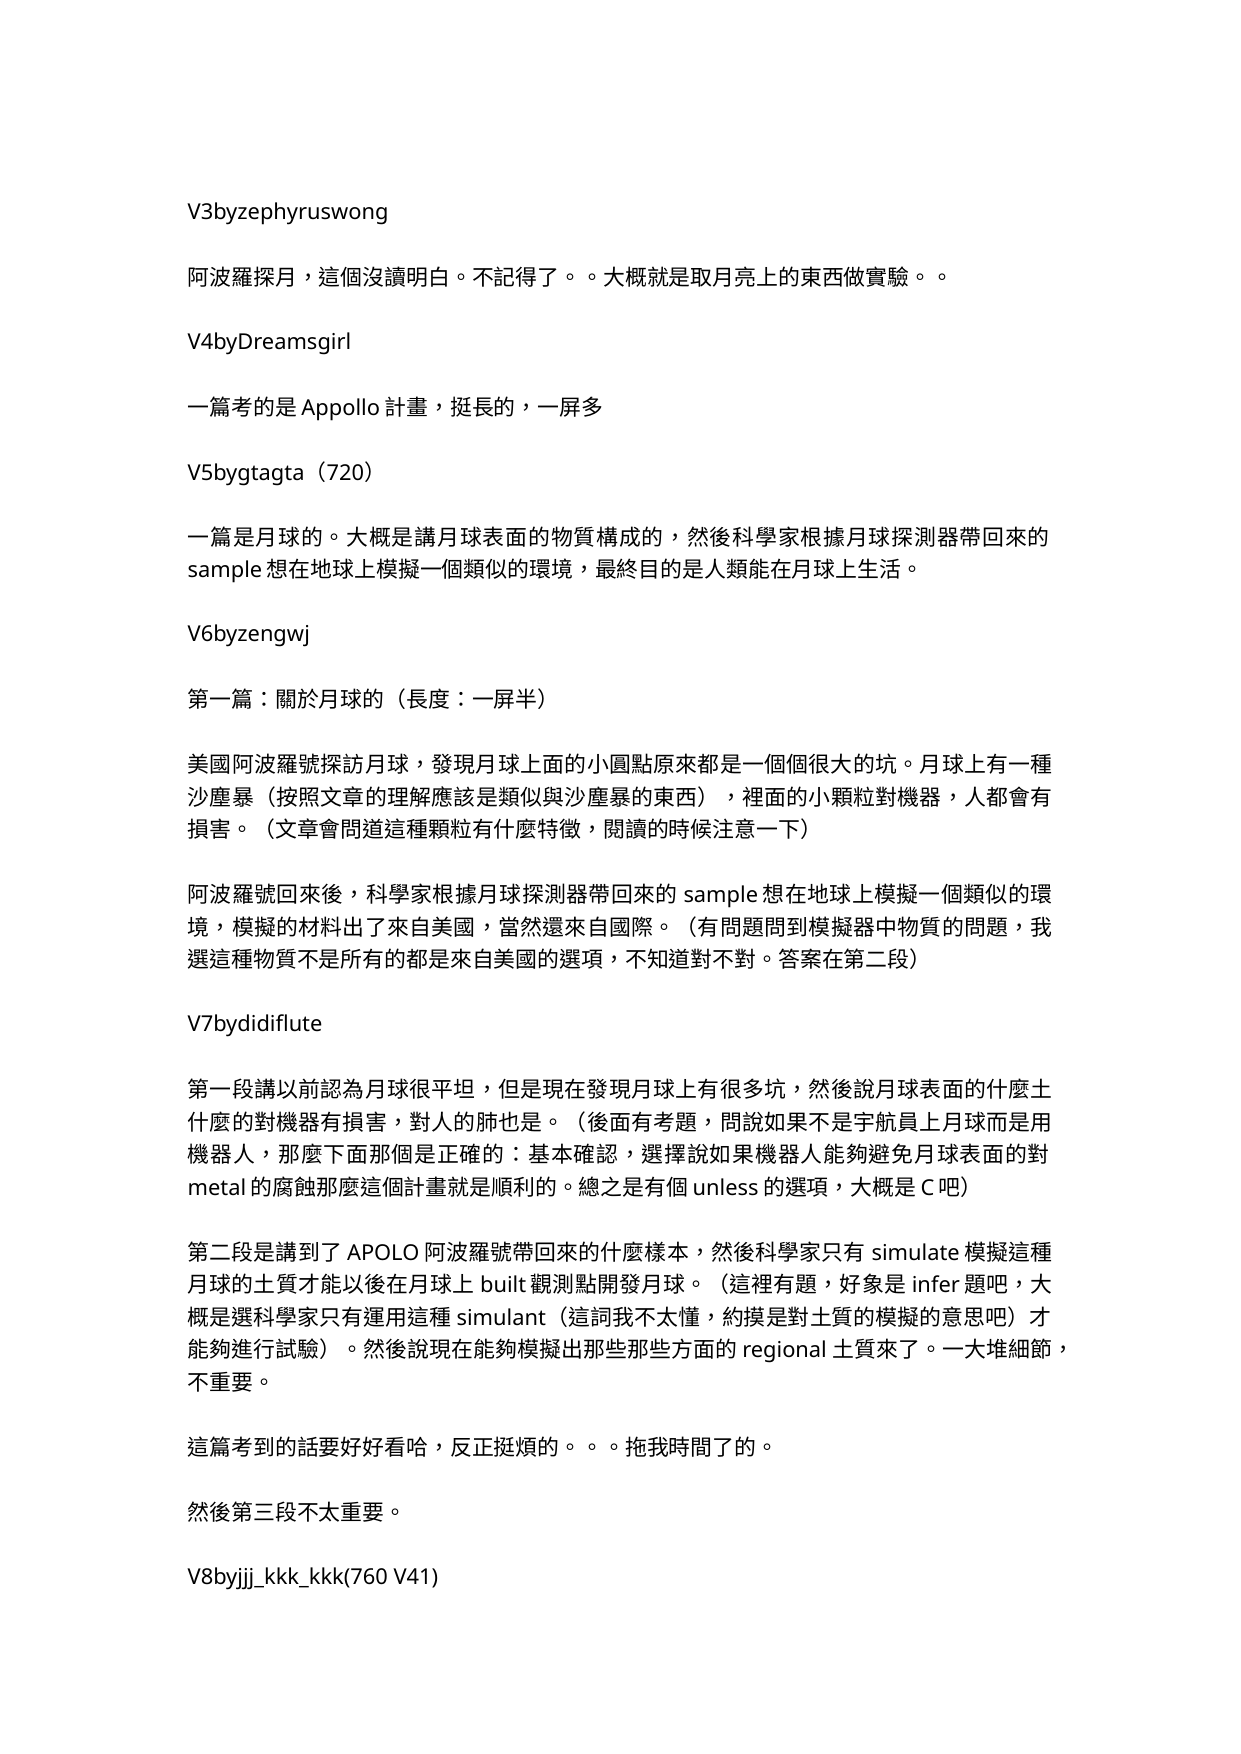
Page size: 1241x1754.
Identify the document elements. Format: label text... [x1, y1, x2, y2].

text V3byzephyruswong [187, 194, 1053, 227]
text 第二段是講到了APOLO阿波羅號帶回來的什麼樣本，然後科學家只有simulate模擬這種月球的土質才能以後在月球上built觀測點開發月球。（這裡有題，好象是infer題吧，大概是選科學家只有運用這種simulant（這詞我不太懂，約摸是對土質的模擬的意思吧）才能夠進行試驗）。然後說現在能夠模擬出那些那些方面的regional 土質來了。一大堆細節，不重要。 [187, 1234, 1053, 1397]
text 第一段講以前認為月球很平坦，但是現在發現月球上有很多坑，然後說月球表面的什麼土什麼的對機器有損害，對人的肺也是。（後面有考題，問說如果不是宇航員上月球而是用機器人，那麼下面那個是正確的：基本確認，選擇說如果機器人能夠避免月球表面的對metal的腐蝕那麼這個計畫就是順利的。總之是有個unless的選項，大概是C吧） [187, 1072, 1053, 1202]
text 阿波羅探月，這個沒讀明白。不記得了。。大概就是取月亮上的東西做實驗。。 [187, 259, 1053, 292]
text V6byzengwj [187, 617, 1053, 649]
text V4byDreamsgirl [187, 324, 1053, 357]
text 美國阿波羅號探訪月球，發現月球上面的小圓點原來都是一個個很大的坑。月球上有一種沙塵暴（按照文章的理解應該是類似與沙塵暴的東西），裡面的小顆粒對機器，人都會有損害。（文章會問道這種顆粒有什麼特徵，閱讀的時候注意一下） [187, 747, 1053, 844]
text 阿波羅號回來後，科學家根據月球探測器帶回來的sample想在地球上模擬一個類似的環境，模擬的材料出了來自美國，當然還來自國際。（有問題問到模擬器中物質的問題，我選這種物質不是所有的都是來自美國的選項，不知道對不對。答案在第二段） [187, 877, 1053, 974]
text 然後第三段不太重要。 [187, 1494, 1053, 1527]
text 一篇考的是Appollo計畫，挺長的，一屏多 [187, 389, 1053, 422]
text V8byjjj_kkk_kkk(760 V41) [187, 1559, 1053, 1592]
text 這篇考到的話要好好看哈，反正挺煩的。。。拖我時間了的。 [187, 1429, 1053, 1462]
text 第一篇：關於月球的（長度：一屏半） [187, 682, 1053, 714]
text 一篇是月球的。大概是講月球表面的物質構成的，然後科學家根據月球探測器帶回來的sample想在地球上模擬一個類似的環境，最終目的是人類能在月球上生活。 [187, 519, 1053, 584]
text V7bydidiflute [187, 1007, 1053, 1039]
text V5bygtagta（720） [187, 454, 1053, 487]
